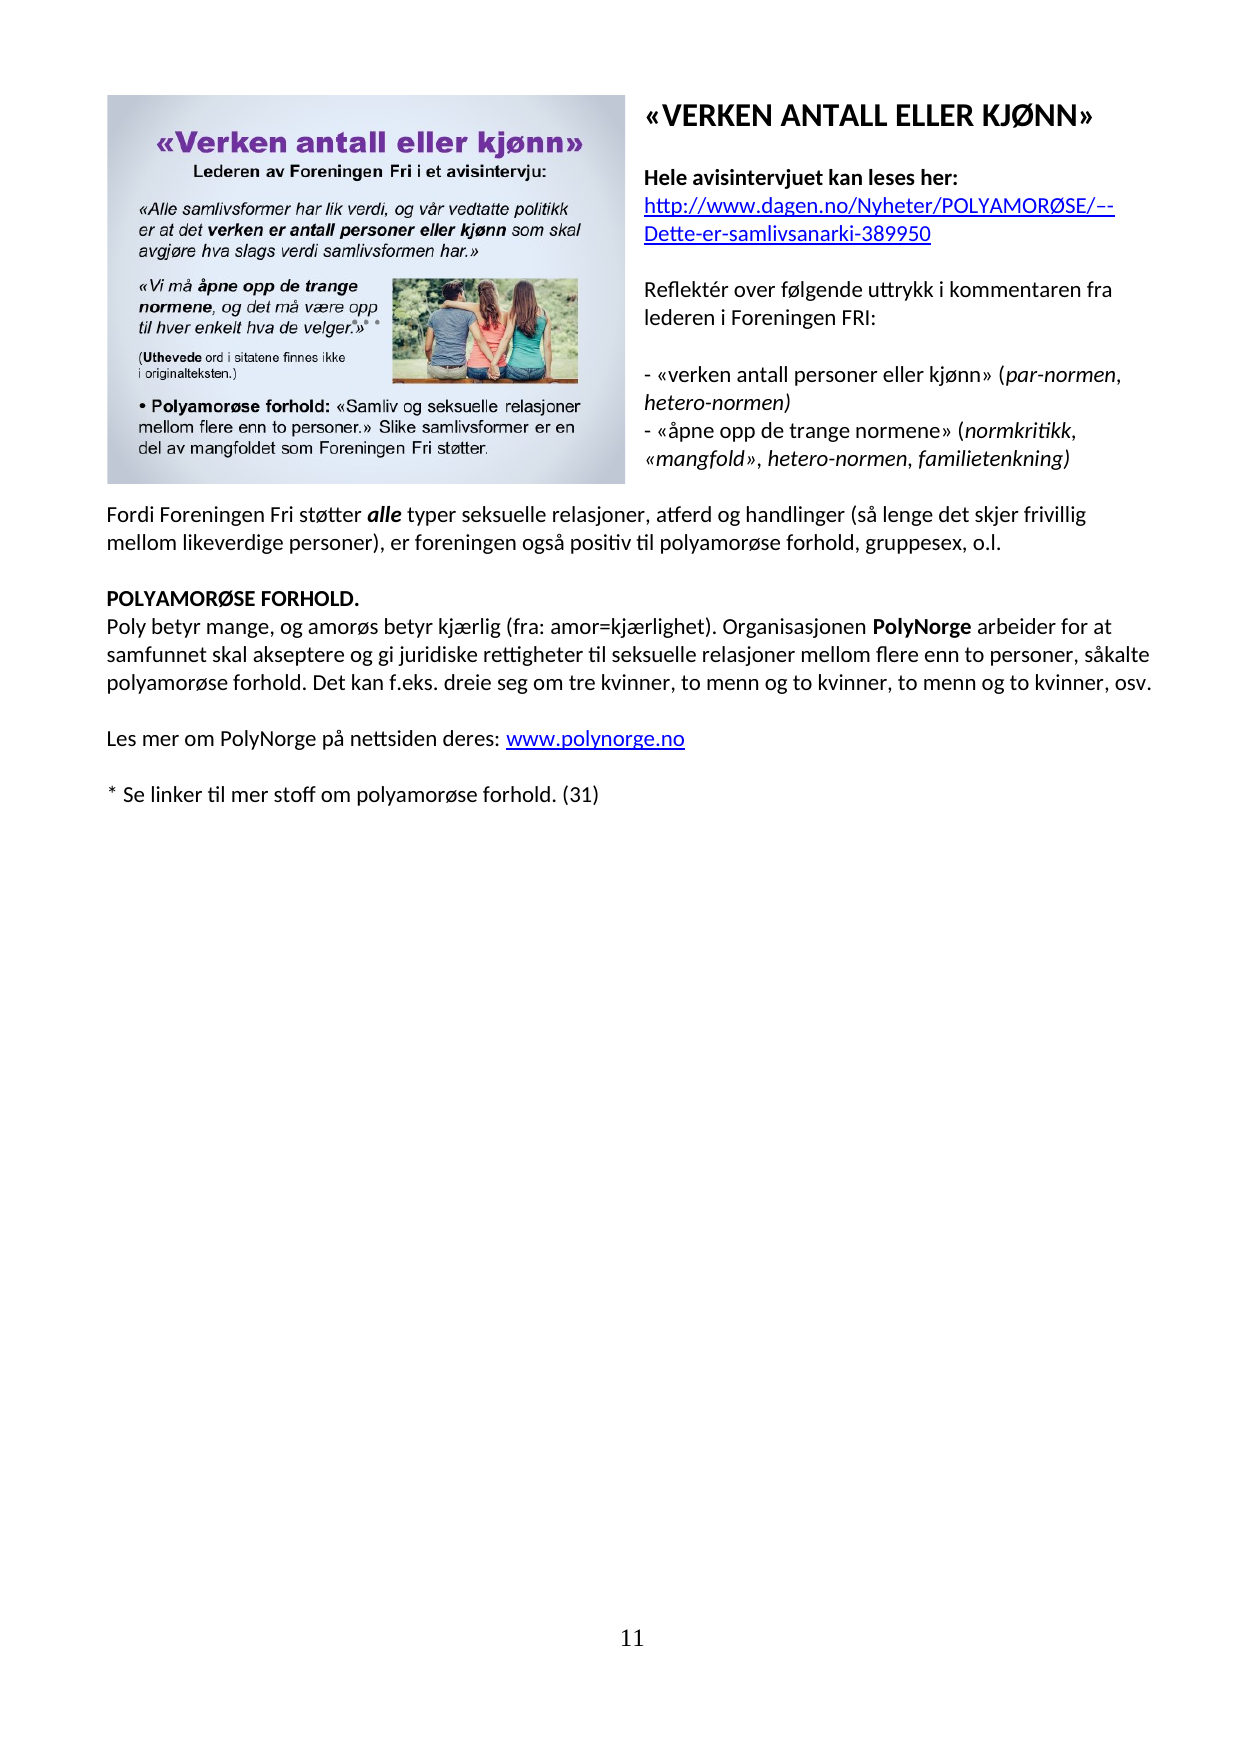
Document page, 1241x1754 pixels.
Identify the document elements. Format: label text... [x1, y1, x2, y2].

text Reflektér over følgende uttrykk i kommentaren fra lederen i Foreningen FRI: [625, 275, 1157, 360]
picture [106, 95, 625, 483]
text POLYAMORØSE FORHOLD. [106, 584, 1157, 612]
text Les mer om PolyNorge på nettsiden deres: www.polynorge.no [106, 724, 1157, 752]
text * Se linker til mer stoff om polyamorøse forhold. (31) [106, 752, 1157, 837]
text - «åpne opp de trange normene» (normkritikk, «mangfold», hetero-normen, familietenkning) [625, 416, 1157, 472]
text «VERKEN ANTALL ELLER KJØNN» Hele avisintervjuet kan leses her: http://www.dagen.no/Nyheter/POLYAMORØSE/–-Dette-er-samlivsanarki-389950 [106, 94, 1157, 247]
text - «verken antall personer eller kjønn» (par-normen, hetero-normen) [625, 360, 1157, 416]
text Fordi Foreningen Fri støtter alle typer seksuelle relasjoner, atferd og handlinger (så lenge det skjer frivillig mellom likeverdige personer), er foreningen også positiv til polyamorøse forhold, gruppesex, o.l. [106, 500, 1157, 556]
text Poly betyr mange, og amorøs betyr kjærlig (fra: amor=kjærlighet). Organisasjonen PolyNorge arbeider for at samfunnet skal akseptere og gi juridiske rettigheter til seksuelle relasjoner mellom flere enn to personer, såkalte polyamorøse forhold. Det kan f.eks. dreie seg om tre kvinner, to menn og to kvinner, to menn og to kvinner, osv. [106, 612, 1157, 696]
